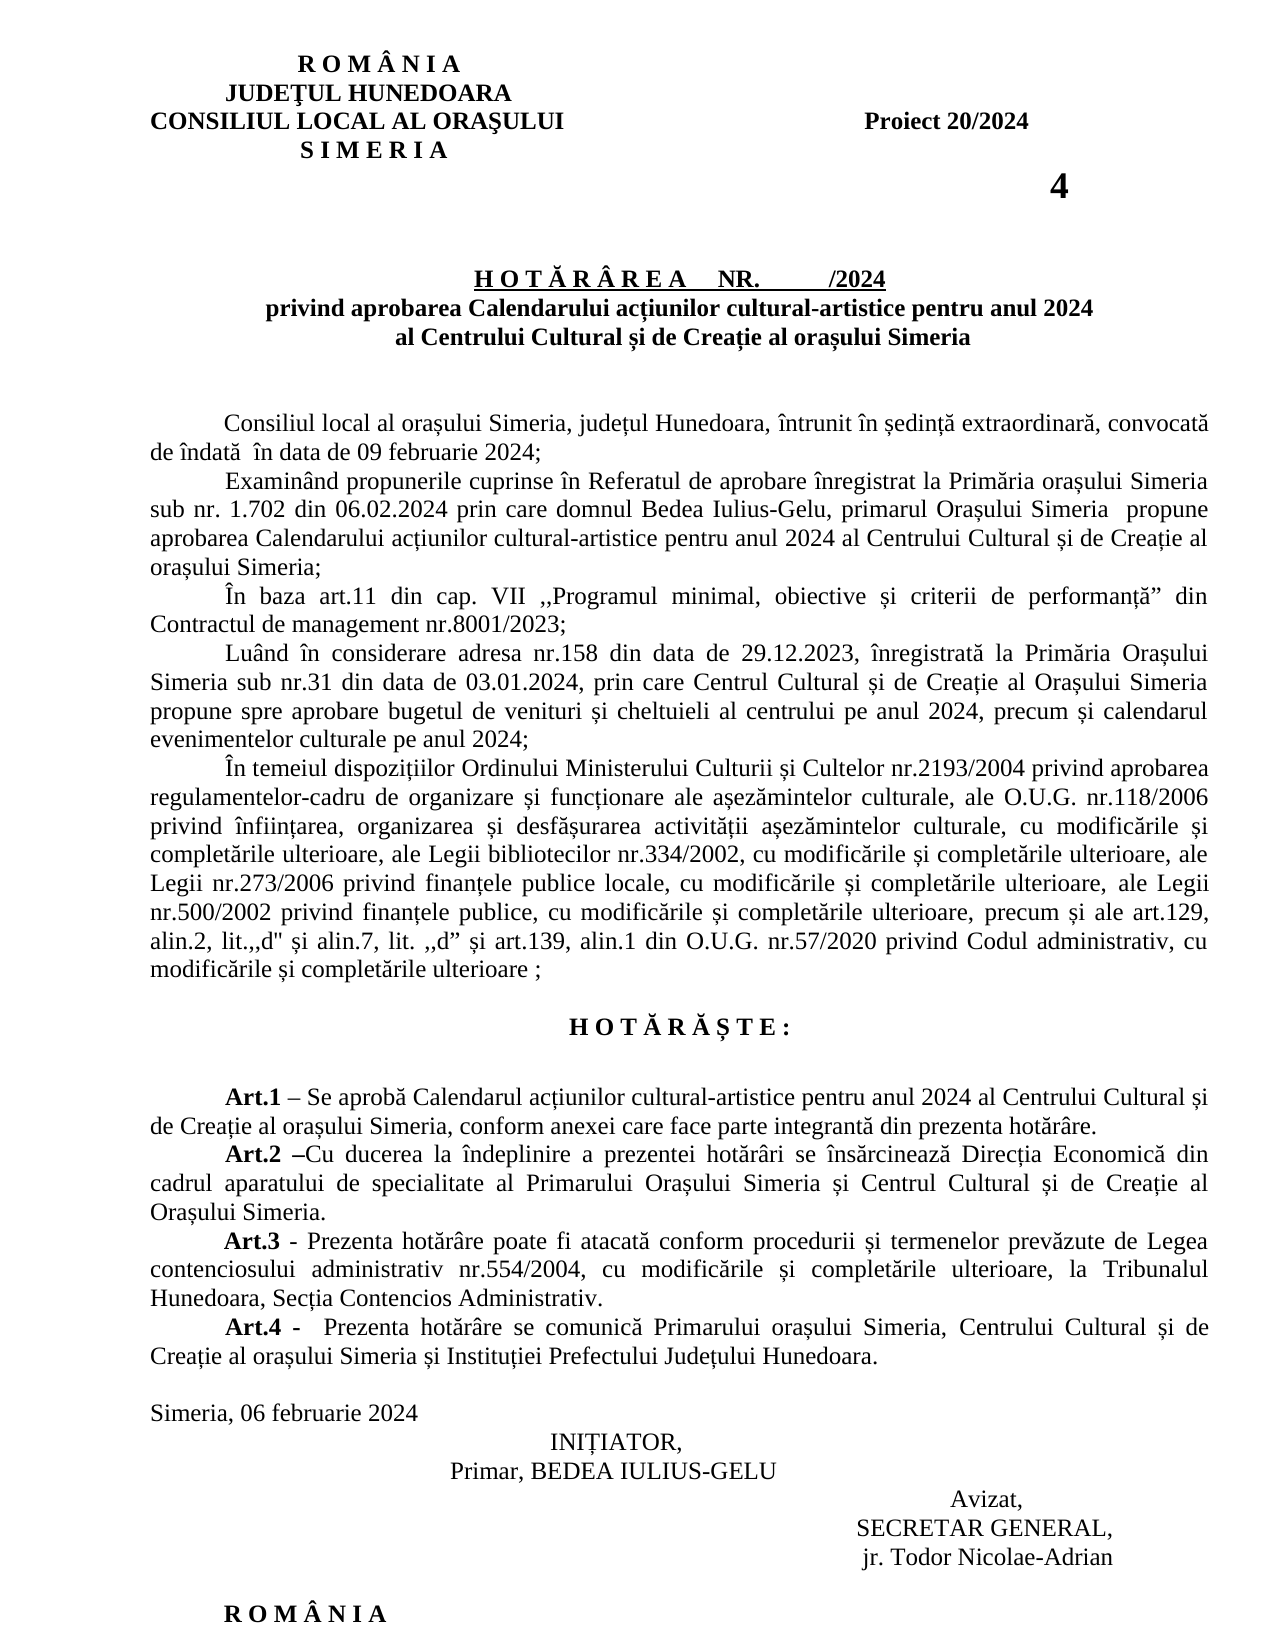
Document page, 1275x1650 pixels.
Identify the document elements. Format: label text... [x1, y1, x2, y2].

text SECRETAR GENERAL, [751, 1513, 1209, 1542]
text CONSILIUL LOCAL AL ORAŞULUI Proiect 20/2024 [150, 106, 1209, 135]
text R O M Â N I A [150, 1599, 1209, 1628]
text Art.3 - Prezenta hotărâre poate fi atacată conform procedurii și termenelor prevăzute de Legea contenciosului administrativ nr.554/2004, cu modificările și completările ulterioare, la Tribunalul Hunedoara, Secția Contencios Administrativ. [150, 1226, 1209, 1312]
text privind aprobarea Calendarului acțiunilor cultural-artistice pentru anul 2024 [150, 293, 1209, 322]
text JUDEŢUL HUNEDOARA [150, 78, 1209, 106]
text În baza art.11 din cap. VII ,,Programul minimal, obiective și criterii de performanță” din Contractul de management nr.8001/2023; [150, 581, 1209, 638]
text Primar, BEDEA IULIUS-GELU [150, 1456, 1209, 1484]
text jr. Todor Nicolae-Adrian [750, 1542, 1209, 1571]
text INIȚIATOR, [150, 1427, 1209, 1456]
text Examinând propunerile cuprinse în Referatul de aprobare înregistrat la Primăria orașului Simeria sub nr. 1.702 din 06.02.2024 prin care domnul Bedea Iulius-Gelu, primarul Orașului Simeria propune aprobarea Calendarului acțiunilor cultural-artistice pentru anul 2024 al Centrului Cultural și de Creație al orașului Simeria; [150, 466, 1209, 581]
text Luând în considerare adresa nr.158 din data de 29.12.2023, înregistrată la Primăria Orașului Simeria sub nr.31 din data de 03.01.2024, prin care Centrul Cultural și de Creație al Orașului Simeria propune spre aprobare bugetul de venituri și cheltuieli al centrului pe anul 2024, precum și calendarul evenimentelor culturale pe anul 2024; [150, 638, 1209, 753]
text Avizat, [750, 1484, 1209, 1513]
text Art.2 –Cu ducerea la îndeplinire a prezentei hotărâri se însărcinează Direcția Economică din cadrul aparatului de specialitate al Primarului Orașului Simeria și Centrul Cultural și de Creație al Orașului Simeria. [150, 1139, 1209, 1226]
text S I M E R I A 4 [150, 135, 1209, 207]
text Simeria, 06 februarie 2024 [150, 1398, 1209, 1427]
text Art.4 - Prezenta hotărâre se comunică Primarului orașului Simeria, Centrului Cultural și de Creație al orașului Simeria și Instituției Prefectului Județului Hunedoara. [150, 1312, 1209, 1369]
text În temeiul dispozițiilor Ordinului Ministerului Culturii și Cultelor nr.2193/2004 privind aprobarea regulamentelor-cadru de organizare și funcționare ale așezămintelor culturale, ale O.U.G. nr.118/2006 privind înființarea, organizarea și desfășurarea activității așezămintelor culturale, cu modificările și completările ulterioare, ale Legii bibliotecilor nr.334/2002, cu modificările și completările ulterioare, ale Legii nr.273/2006 privind finanțele publice locale, cu modificările și completările ulterioare, ale Legii nr.500/2002 privind finanțele publice, cu modificările și completările ulterioare, precum și ale art.129, alin.2, lit.,,d'' și alin.7, lit. ,,d” și art.139, alin.1 din O.U.G. nr.57/2020 privind Codul administrativ, cu modificările și completările ulterioare ; [150, 753, 1209, 983]
text al Centrului Cultural și de Creație al orașului Simeria [150, 322, 1209, 351]
text Consiliul local al orașului Simeria, județul Hunedoara, întrunit în ședință extraordinară, convocată de îndată în data de 09 februarie 2024; [150, 408, 1209, 466]
text Art.1 – Se aprobă Calendarul acțiunilor cultural-artistice pentru anul 2024 al Centrului Cultural și de Creație al orașului Simeria, conform anexei care face parte integrantă din prezenta hotărâre. [150, 1082, 1209, 1139]
text H O T Ă R Â R E A NR. /2024 [150, 264, 1209, 293]
subtitle R O M Â N I A [224, 49, 1209, 78]
text H O T Ă R Ă Ș T E : [150, 1012, 1209, 1041]
